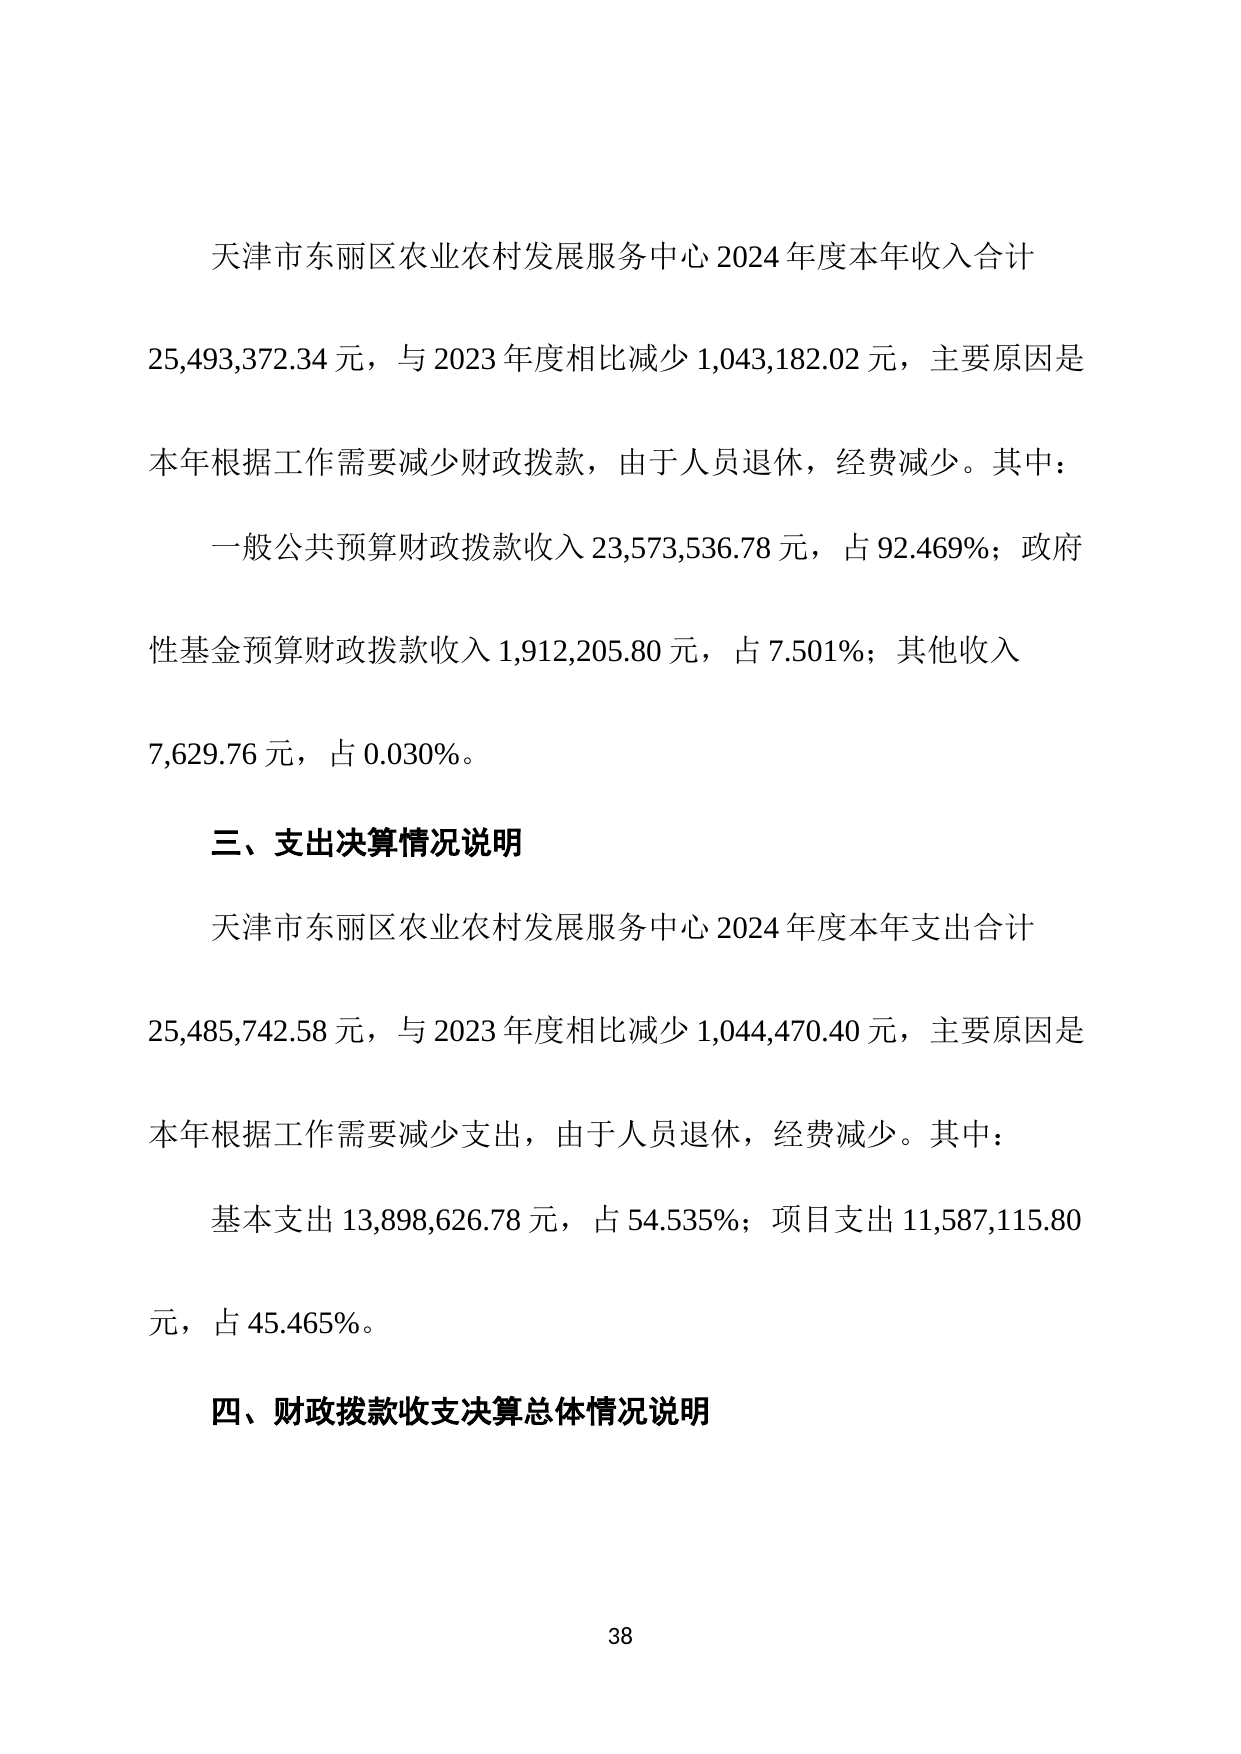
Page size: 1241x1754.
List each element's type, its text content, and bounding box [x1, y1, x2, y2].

text 三、支出决算情况说明 [148, 806, 1093, 874]
text 基本支出13,898,626.78元，占54.535%；项目支出11,587,115.80元，占45.465%。 [148, 1184, 1093, 1355]
text 天津市东丽区农业农村发展服务中心2024年度本年支出合计25,485,742.58元，与2023年度相比减少1,044,470.40元，主要原因是本年根据工作需要减少支出，由于人员退休，经费减少。其中： [148, 892, 1093, 1166]
text 天津市东丽区农业农村发展服务中心2024年度本年收入合计25,493,372.34元，与2023年度相比减少1,043,182.02元，主要原因是本年根据工作需要减少财政拨款，由于人员退休，经费减少。其中： [148, 221, 1093, 495]
text 一般公共预算财政拨款收入23,573,536.78元，占92.469%；政府性基金预算财政拨款收入1,912,205.80元，占7.501%；其他收入7,629.76元，占0.030%。 [148, 512, 1093, 787]
text 四、财政拨款收支决算总体情况说明 [148, 1374, 1093, 1443]
